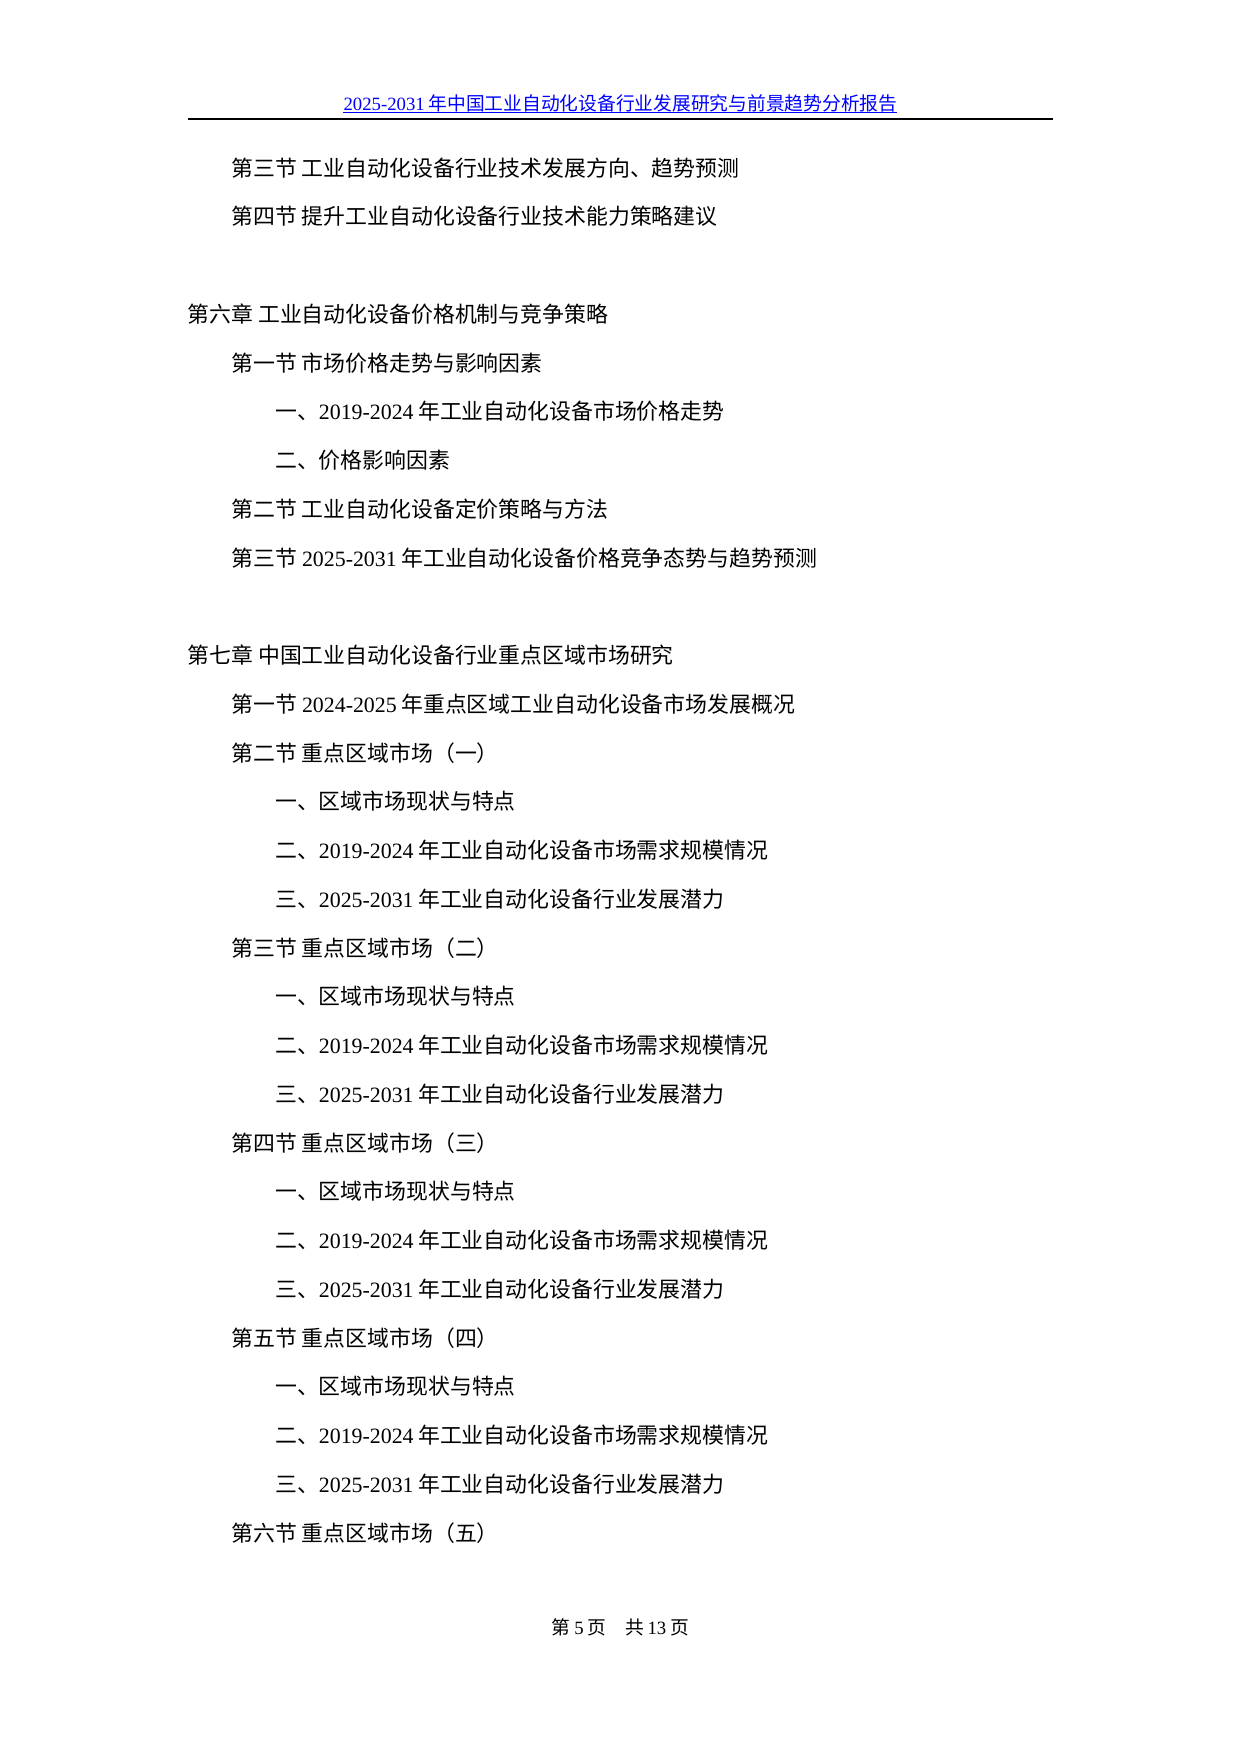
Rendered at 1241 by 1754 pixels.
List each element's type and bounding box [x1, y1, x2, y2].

text [187, 150, 1053, 1548]
